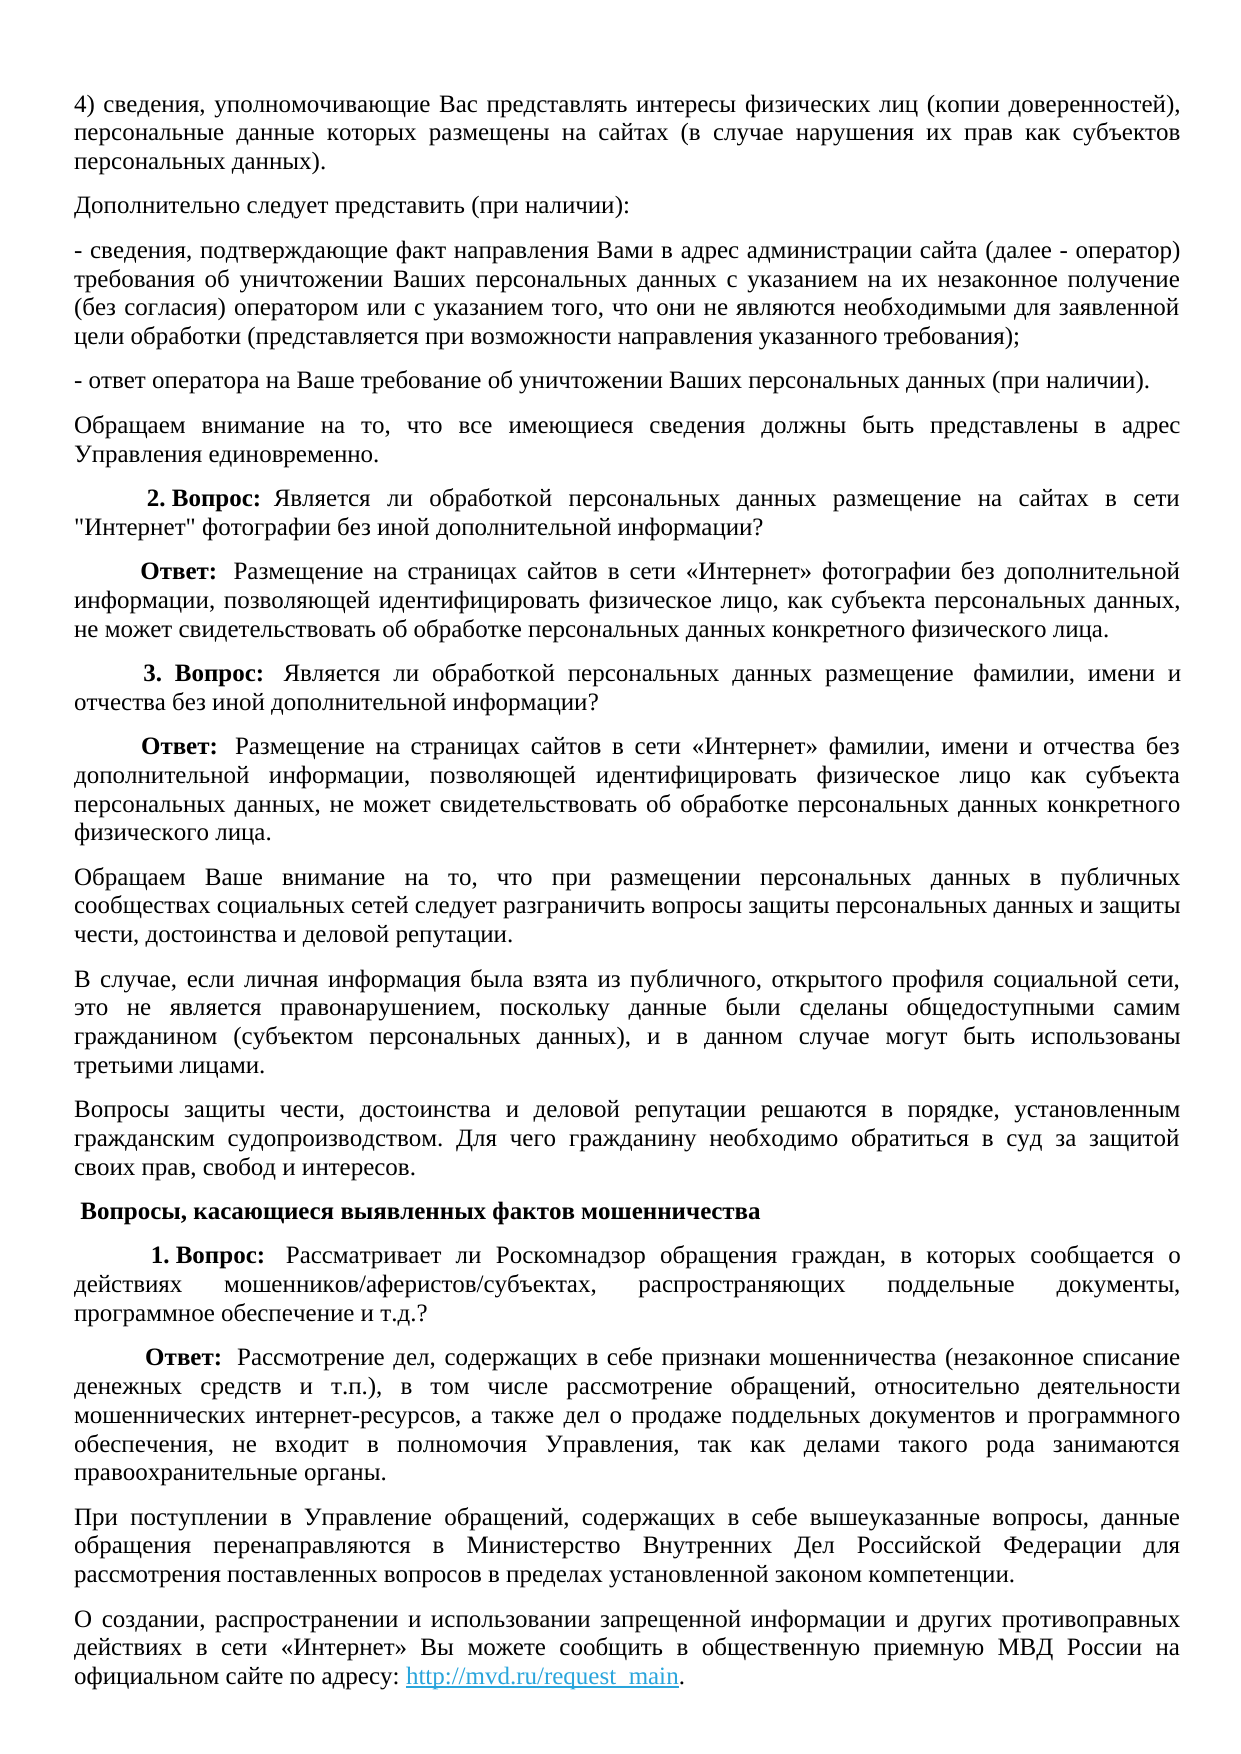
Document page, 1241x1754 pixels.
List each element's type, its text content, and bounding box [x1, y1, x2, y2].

text 1. Вопрос: Рассматривает ли Роскомнадзор обращения граждан, в которых сообщается о действиях мошенников/аферистов/субъектах, распространяющих поддельные документы, программное обеспечение и т.д.? [74, 1241, 1181, 1327]
text - ответ оператора на Ваше требование об уничтожении Ваших персональных данных (при наличии). [74, 366, 1181, 394]
text Дополнительно следует представить (при наличии): [74, 191, 1181, 219]
text 2. Вопрос: Является ли обработкой персональных данных размещение на сайтах в сети "Интернет" фотографии без иной дополнительной информации? [74, 483, 1181, 541]
text О создании, распространении и использовании запрещенной информации и других противоправных действиях в сети «Интернет» Вы можете сообщить в общественную приемную МВД России на официальном сайте по адресу: http://mvd.ru/request_main. [74, 1604, 1181, 1690]
text В случае, если личная информация была взята из публичного, открытого профиля социальной сети, это не является правонарушением, поскольку данные были сделаны общедоступными самим гражданином (субъектом персональных данных), и в данном случае могут быть использованы третьими лицами. [74, 964, 1181, 1079]
text Ответ: Рассмотрение дел, содержащих в себе признаки мошенничества (незаконное списание денежных средств и т.п.), в том числе рассмотрение обращений, относительно деятельности мошеннических интернет-ресурсов, а также дел о продаже поддельных документов и программного обеспечения, не входит в полномочия Управления, так как делами такого рода занимаются правоохранительные органы. [74, 1342, 1181, 1486]
text Ответ: Размещение на страницах сайтов в сети «Интернет» фотографии без дополнительной информации, позволяющей идентифицировать физическое лицо, как субъекта персональных данных, не может свидетельствовать об обработке персональных данных конкретного физического лица. [74, 556, 1181, 642]
text Вопросы, касающиеся выявленных фактов мошенничества [74, 1196, 1181, 1225]
text Ответ: Размещение на страницах сайтов в сети «Интернет» фамилии, имени и отчества без дополнительной информации, позволяющей идентифицировать физическое лицо как субъекта персональных данных, не может свидетельствовать об обработке персональных данных конкретного физического лица. [74, 731, 1181, 846]
text Вопросы защиты чести, достоинства и деловой репутации решаются в порядке, установленным гражданским судопроизводством. Для чего гражданину необходимо обратиться в суд за защитой своих прав, свобод и интересов. [74, 1094, 1181, 1181]
text Обращаем Ваше внимание на то, что при размещении персональных данных в публичных сообществах социальных сетей следует разграничить вопросы защиты персональных данных и защиты чести, достоинства и деловой репутации. [74, 862, 1181, 948]
text При поступлении в Управление обращений, содержащих в себе вышеуказанные вопросы, данные обращения перенаправляются в Министерство Внутренних Дел Российской Федерации для рассмотрения поставленных вопросов в пределах установленной законом компетенции. [74, 1502, 1181, 1588]
text 3. Вопрос: Является ли обработкой персональных данных размещение фамилии, имени и отчества без иной дополнительной информации? [74, 658, 1181, 716]
text Обращаем внимание на то, что все имеющиеся сведения должны быть представлены в адрес Управления единовременно. [74, 410, 1181, 467]
text - сведения, подтверждающие факт направления Вами в адрес администрации сайта (далее - оператор) требования об уничтожении Ваших персональных данных с указанием на их незаконное получение (без согласия) оператором или с указанием того, что они не являются необходимыми для заявленной цели обработки (представляется при возможности направления указанного требования); [74, 235, 1181, 350]
text 4) сведения, уполномочивающие Вас представлять интересы физических лиц (копии доверенностей), персональные данные которых размещены на сайтах (в случае нарушения их прав как субъектов персональных данных). [74, 89, 1181, 175]
